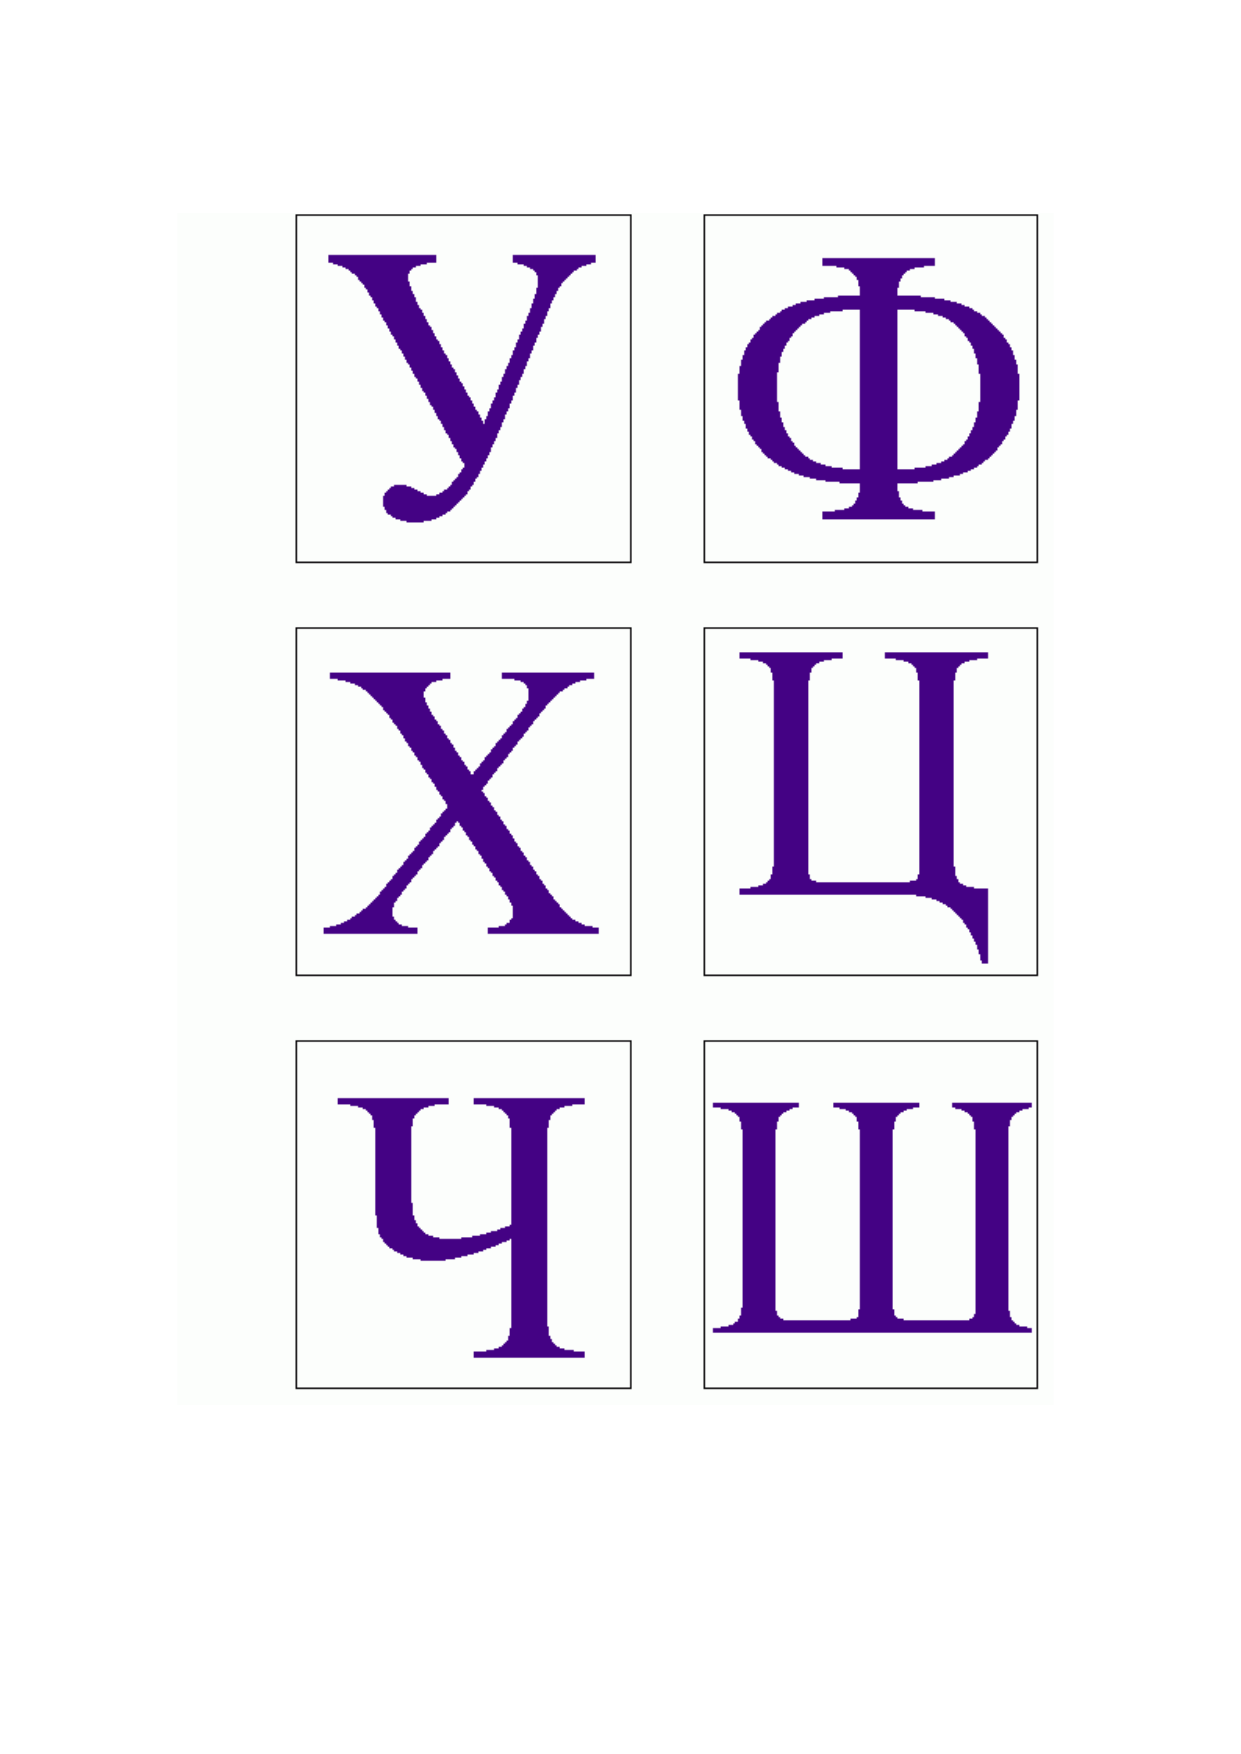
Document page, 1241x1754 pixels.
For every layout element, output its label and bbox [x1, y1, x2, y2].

picture [177, 213, 1054, 1405]
